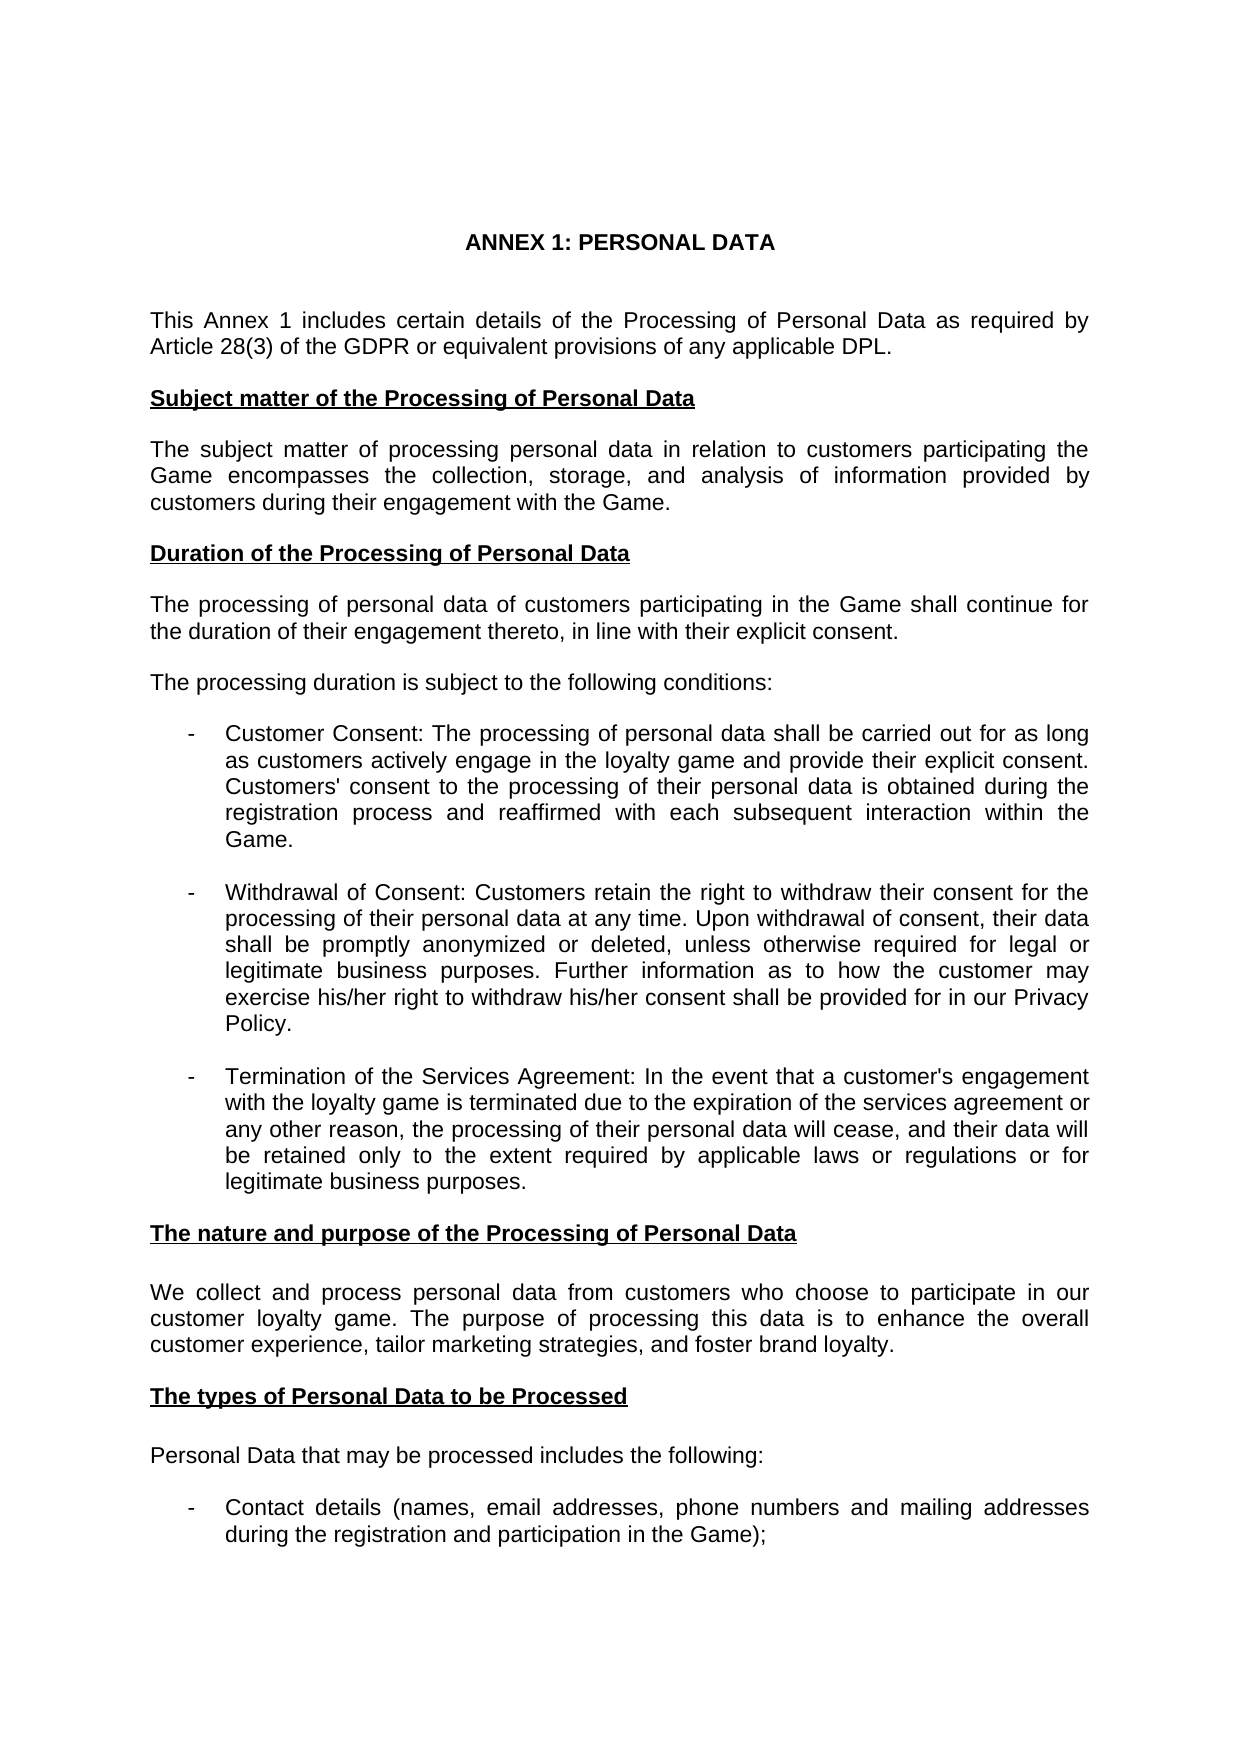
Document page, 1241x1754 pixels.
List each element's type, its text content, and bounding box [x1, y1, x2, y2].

text The subject matter of processing personal data in relation to customers participating the Game encompasses the collection, storage, and analysis of information provided by customers during their engagement with the Game. [150, 436, 1090, 515]
text The types of Personal Data to be Processed [150, 1383, 1090, 1409]
list Customer Consent: The processing of personal data shall be carried out for as long as customers actively engage in the loyalty game and provide their explicit consent. Customers' consent to the processing of their personal data is obtained during the registration process and reaffirmed with each subsequent interaction within the Game. [187, 720, 1090, 852]
text Personal Data that may be processed includes the following: [150, 1442, 1090, 1468]
text The processing duration is subject to the following conditions: [150, 669, 1090, 695]
list Contact details (names, email addresses, phone numbers and mailing addresses during the registration and participation in the Game); [187, 1494, 1090, 1547]
text We collect and process personal data from customers who choose to participate in our customer loyalty game. The purpose of processing this data is to enhance the overall customer experience, tailor marketing strategies, and foster brand loyalty. [150, 1279, 1090, 1358]
list Withdrawal of Consent: Customers retain the right to withdraw their consent for the processing of their personal data at any time. Upon withdrawal of consent, their data shall be promptly anonymized or deleted, unless otherwise required for legal or legitimate business purposes. Further information as to how the customer may exercise his/her right to withdraw his/her consent shall be provided for in our Privacy Policy. [187, 878, 1090, 1037]
text The processing of personal data of customers participating in the Game shall continue for the duration of their engagement thereto, in line with their explicit consent. [150, 591, 1090, 644]
text The nature and purpose of the Processing of Personal Data [150, 1220, 1090, 1246]
list Termination of the Services Agreement: In the event that a customer's engagement with the loyalty game is terminated due to the expiration of the services agreement or any other reason, the processing of their personal data will cease, and their data will be retained only to the extent required by applicable laws or regulations or for legitimate business purposes. [187, 1063, 1090, 1195]
text This Annex 1 includes certain details of the Processing of Personal Data as required by Article 28(3) of the GDPR or equivalent provisions of any applicable DPL. [150, 307, 1090, 359]
text ANNEX 1: PERSONAL DATA [150, 229, 1090, 255]
text Duration of the Processing of Personal Data [150, 540, 1090, 566]
text Subject matter of the Processing of Personal Data [150, 384, 1090, 411]
